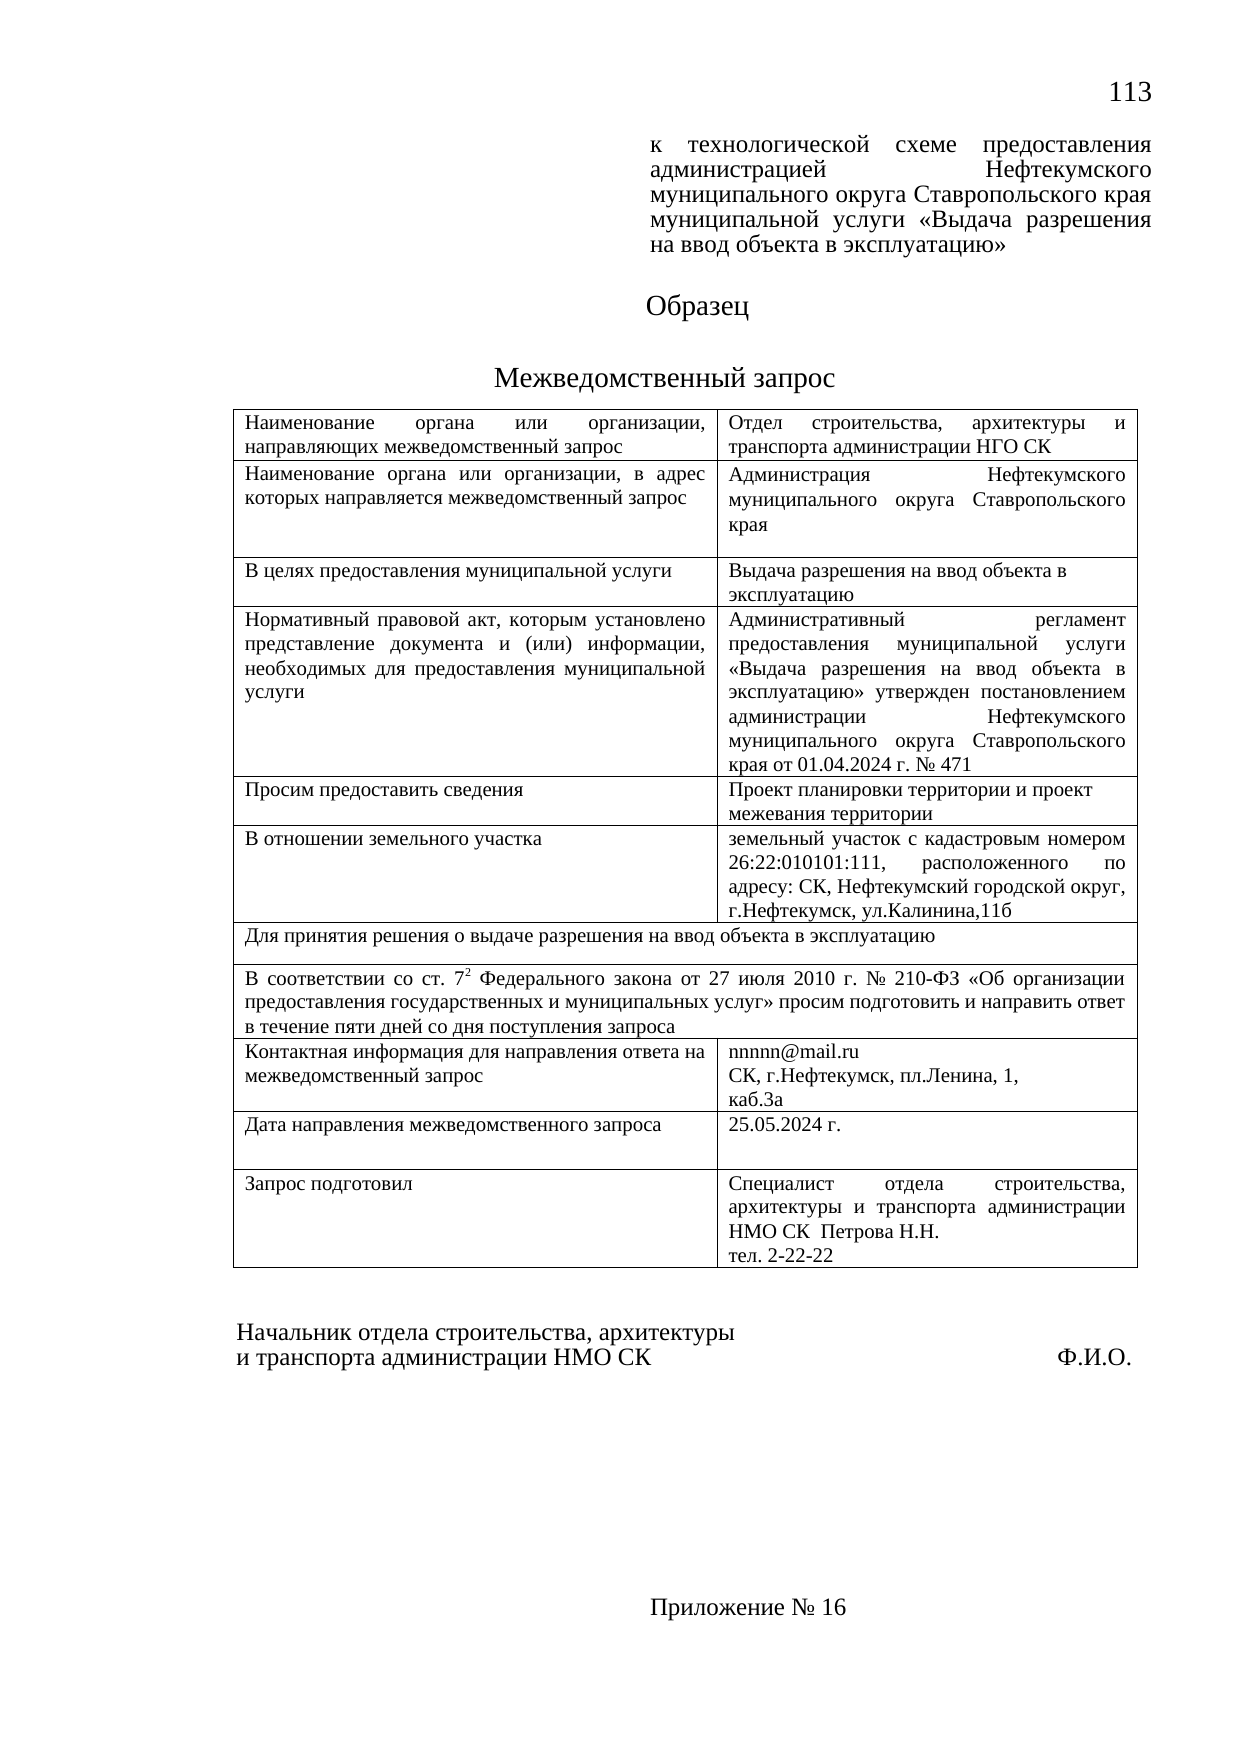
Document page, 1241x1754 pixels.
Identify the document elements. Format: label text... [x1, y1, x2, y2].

table_cell Для принятия решения о выдаче разрешения на ввод объекта в эксплуатацию [234, 923, 1137, 964]
table_cell Специалист отдела строительства, архитектуры и транспорта администрации НМО СК Петрова Н.Н. тел. 2-22-22 [718, 1170, 1137, 1267]
text и транспорта администрации НМО СК Ф.И.О. [236, 1346, 1152, 1371]
table_cell Просим предоставить сведения [234, 777, 717, 825]
table_cell Администрация Нефтекумского муниципального округа Ставропольского края [718, 461, 1137, 557]
text к технологической схеме предоставления администрацией Нефтекумского муниципального округа Ставропольского края муниципальной услуги «Выдача разрешения на ввод объекта в эксплуатацию» [650, 133, 1152, 258]
table_header Наименование органа или организации, направляющих межведомственный запрос [234, 410, 717, 460]
table_cell Выдача разрешения на ввод объекта в эксплуатацию [718, 558, 1137, 606]
text Образец [177, 288, 1152, 321]
table_cell nnnnn@mail.ru СК, г.Нефтекумск, пл.Ленина, 1, каб.3а [718, 1039, 1137, 1111]
text Межведомственный запрос [177, 360, 1152, 394]
table_cell В отношении земельного участка [234, 826, 717, 922]
table_cell земельный участок с кадастровым номером 26:22:010101:111, расположенного по адресу: СК, Нефтекумский городской округ, г.Нефтекумск, ул.Калинина,11б [718, 826, 1137, 922]
table_header Отдел строительства, архитектуры и транспорта администрации НГО СК [718, 410, 1137, 460]
table_cell Проект планировки территории и проект межевания территории [718, 777, 1137, 825]
text Начальник отдела строительства, архитектуры [236, 1321, 1152, 1346]
table_cell Административный регламент предоставления муниципальной услуги «Выдача разрешения на ввод объекта в эксплуатацию» утвержден постановлением администрации Нефтекумского муниципального округа Ставропольского края от 01.04.2024 г. № 471 [718, 607, 1137, 776]
table_cell Дата направления межведомственного запроса [234, 1112, 717, 1169]
table_cell В соответствии со ст. 72 Федерального закона от 27 июля 2010 г. № 210-ФЗ «Об организации предоставления государственных и муниципальных услуг» просим подготовить и направить ответ в течение пяти дней со дня поступления запроса [234, 965, 1137, 1038]
table_cell Нормативный правовой акт, которым установлено представление документа и (или) информации, необходимых для предоставления муниципальной услуги [234, 607, 717, 776]
text Приложение № 16 [650, 1596, 1152, 1621]
table_cell Запрос подготовил [234, 1170, 717, 1267]
table_cell В целях предоставления муниципальной услуги [234, 558, 717, 606]
table_cell Контактная информация для направления ответа на межведомственный запрос [234, 1039, 717, 1111]
table_cell 25.05.2024 г. [718, 1112, 1137, 1169]
table_cell Наименование органа или организации, в адрес которых направляется межведомственный запрос [234, 461, 717, 557]
